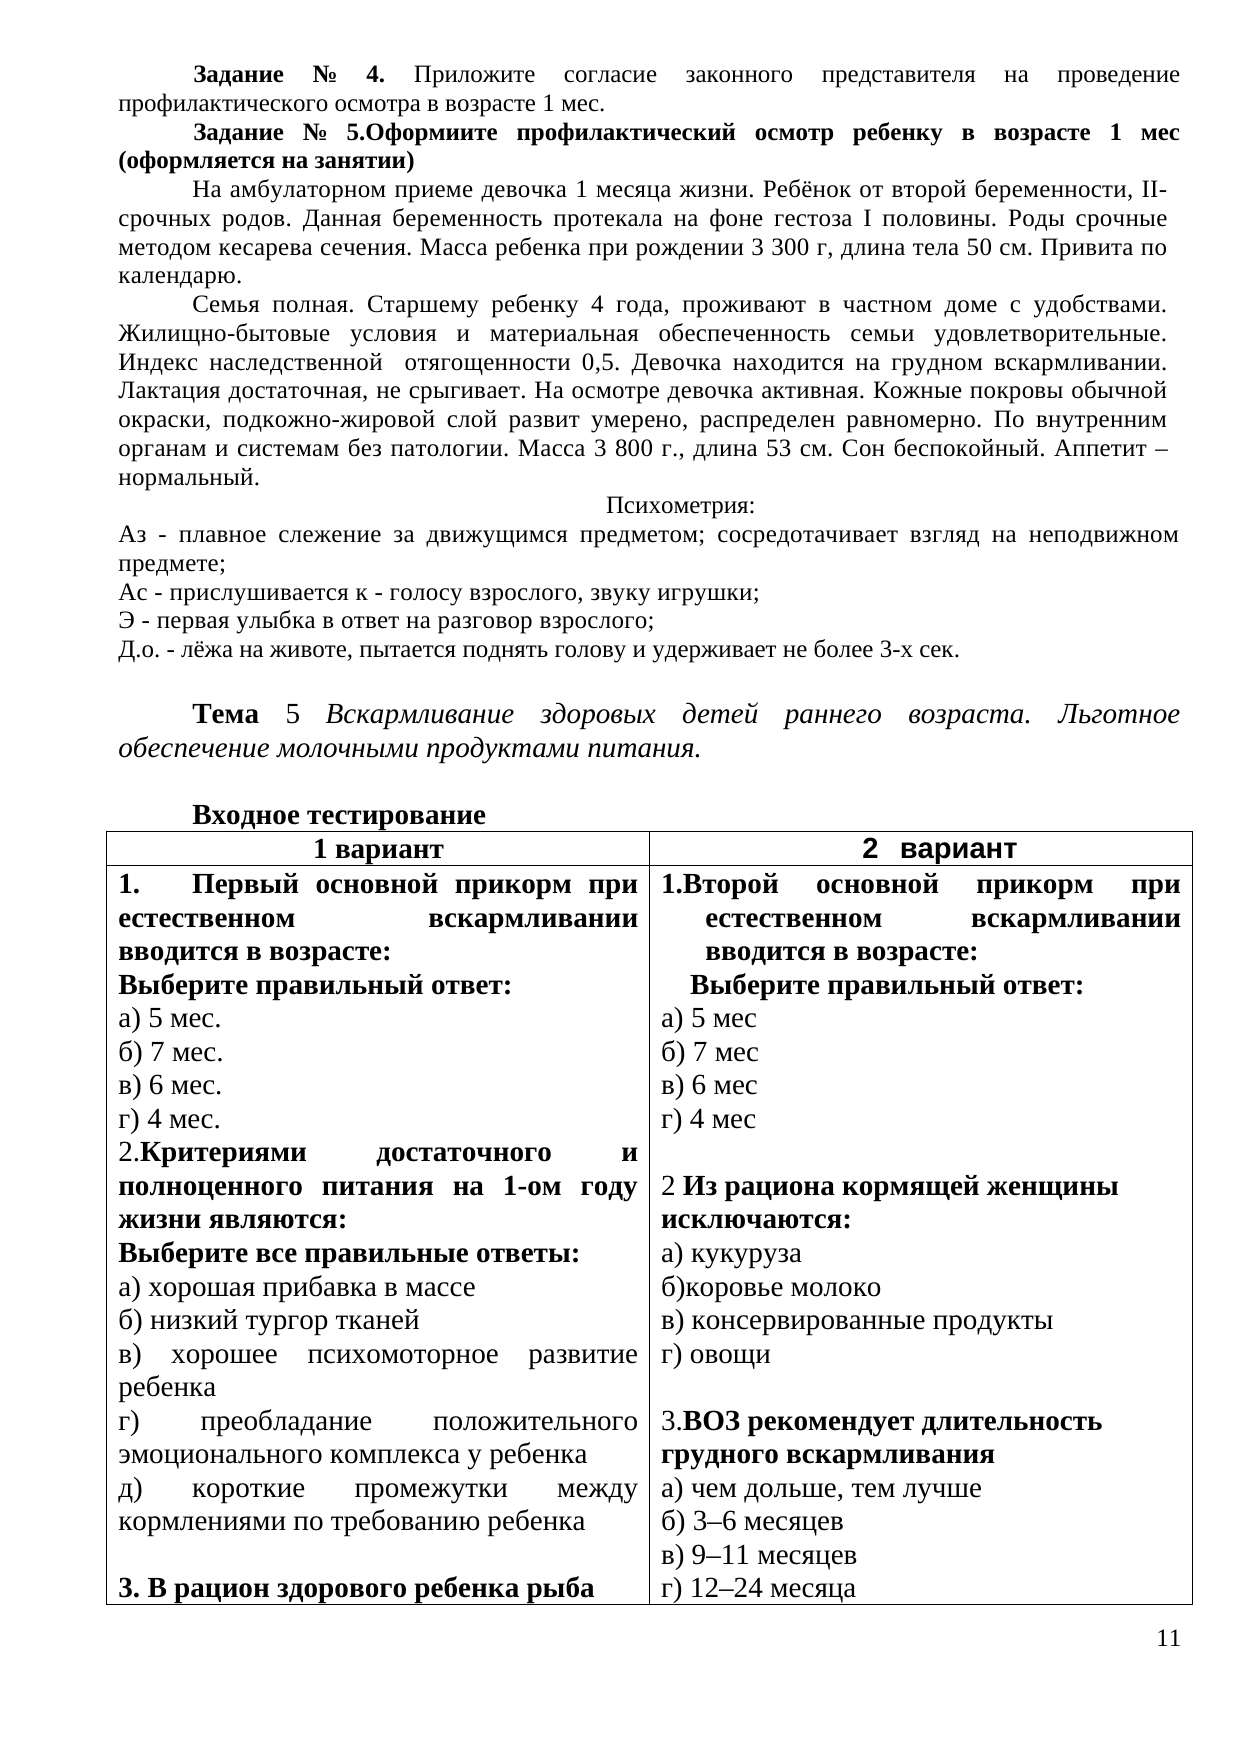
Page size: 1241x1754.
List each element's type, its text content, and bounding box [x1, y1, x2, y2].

text Психометрия: [118, 490, 1169, 519]
text Тема 5 Вскармливание здоровых детей раннего возраста. Льготное обеспечение молочными продуктами питания. [118, 696, 1181, 763]
text Семья полная. Старшему ребенку 4 года, проживают в частном доме с удобствами. Жилищно-бытовые условия и материальная обеспеченность семьи удовлетворительные. Индекс наследственной отягощенности 0,5. Девочка находится на грудном вскармливании. Лактация достаточная, не срыгивает. На осмотре девочка активная. Кожные покровы обычной окраски, подкожно-жировой слой развит умерено, распределен равномерно. По внутренним органам и системам без патологии. Масса 3 800 г., длина 53 см. Сон беспокойный. Аппетит – нормальный. [118, 289, 1169, 490]
text Входное тестирование [118, 797, 1181, 831]
text Аз - плавное слежение за движущимся предметом; сосредотачивает взгляд на неподвижном предмете; [118, 519, 1181, 577]
text На амбулаторном приеме девочка 1 месяца жизни. Ребёнок от второй беременности, II-срочных родов. Данная беременность протекала на фоне гестоза I половины. Роды срочные методом кесарева сечения. Масса ребенка при рождении 3 300 г, длина тела 50 см. Привита по календарю. [118, 174, 1169, 289]
table_header 1 вариант [107, 832, 649, 865]
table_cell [107, 866, 649, 1604]
table_header вариант [650, 832, 1192, 865]
text Ас - прислушивается к - голосу взрослого, звуку игрушки; [118, 577, 1181, 605]
list Задание № 5.Оформиите профилактический осмотр ребенку в возрасте 1 мес (оформляется на занятии) [118, 117, 1181, 174]
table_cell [650, 866, 1192, 1604]
text Д.о. - лёжа на животе, пытается поднять голову и удерживает не более 3-х сек. [118, 634, 1181, 663]
list Задание № 4. Приложите согласие законного представителя на проведение профилактического осмотра в возрасте 1 мес. [118, 59, 1181, 117]
text Э - первая улыбка в ответ на разговор взрослого; [118, 605, 1181, 634]
